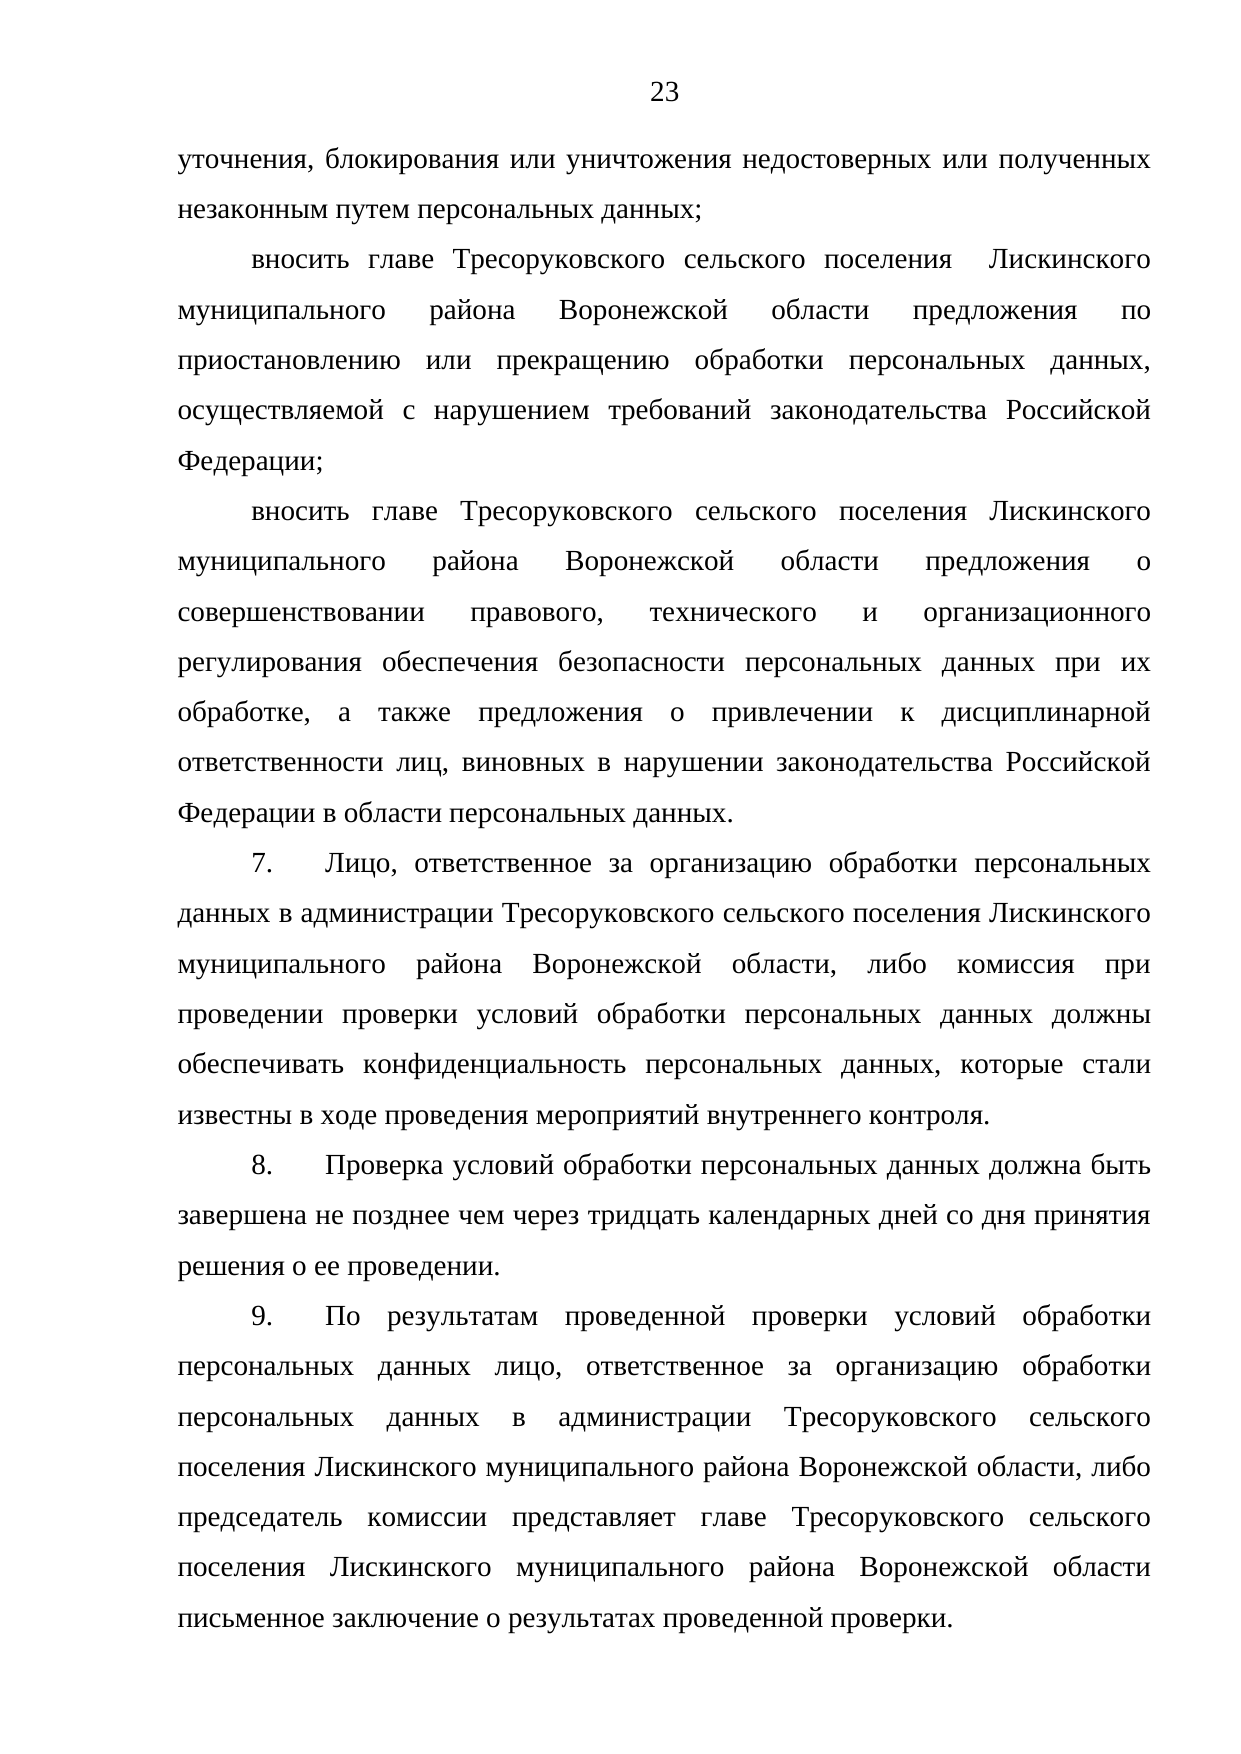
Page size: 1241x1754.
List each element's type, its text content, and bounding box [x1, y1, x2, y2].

list По результатам проведенной проверки условий обработки персональных данных лицо, ответственное за организацию обработки персональных данных в администрации Тресоруковского сельского поселения Лискинского муниципального района Воронежской области, либо председатель комиссии представляет главе Тресоруковского сельского поселения Лискинского муниципального района Воронежской области письменное заключение о результатах проведенной проверки. [177, 1298, 1152, 1633]
list Проверка условий обработки персональных данных должна быть завершена не позднее чем через тридцать календарных дней со дня принятия решения о ее проведении. [177, 1147, 1152, 1281]
list Лицо, ответственное за организацию обработки персональных данных в администрации Тресоруковского сельского поселения Лискинского муниципального района Воронежской области, либо комиссия при проведении проверки условий обработки персональных данных должны обеспечивать конфиденциальность персональных данных, которые стали известны в ходе проведения мероприятий внутреннего контроля. [177, 845, 1152, 1130]
list вносить главе Тресоруковского сельского поселения Лискинского муниципального района Воронежской области предложения по приостановлению или прекращению обработки персональных данных, осуществляемой с нарушением требований законодательства Российской Федерации; [177, 241, 1152, 476]
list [177, 141, 1152, 225]
list вносить главе Тресоруковского сельского поселения Лискинского муниципального района Воронежской области предложения о совершенствовании правового, технического и организационного регулирования обеспечения безопасности персональных данных при их обработке, а также предложения о привлечении к дисциплинарной ответственности лиц, виновных в нарушении законодательства Российской Федерации в области персональных данных. [177, 493, 1152, 828]
